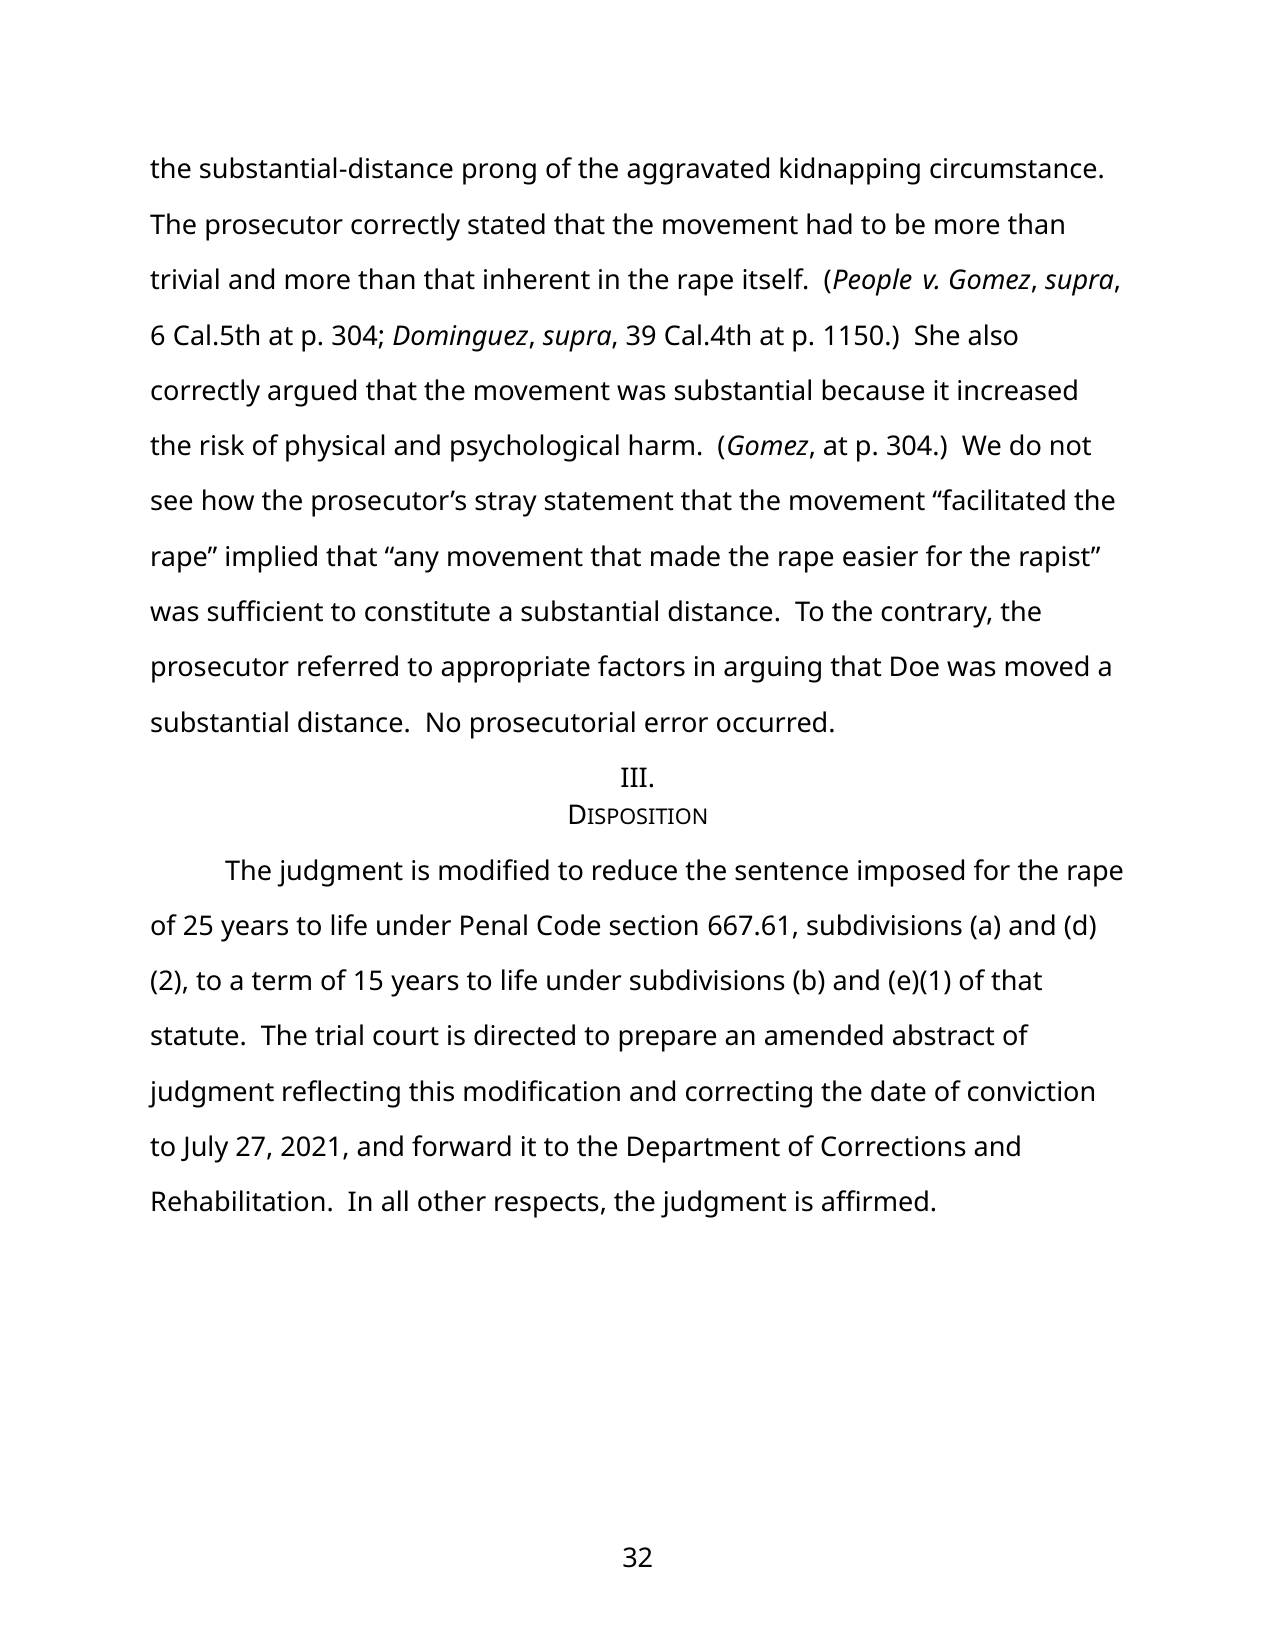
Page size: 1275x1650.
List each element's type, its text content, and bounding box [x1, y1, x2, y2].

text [150, 150, 1125, 740]
text The judgment is modified to reduce the sentence imposed for the rape of 25 years to life under Penal Code section 667.61, subdivisions (a) and (d)(2), to a term of 15 years to life under subdivisions (b) and (e)(1) of that statute. The trial court is directed to prepare an amended abstract of judgment reflecting this modification and correcting the date of conviction to July 27, 2021, and forward it to the Department of Corrections and Rehabilitation. In all other respects, the judgment is affirmed. [150, 851, 1125, 1220]
text III. Disposition [150, 758, 1125, 832]
